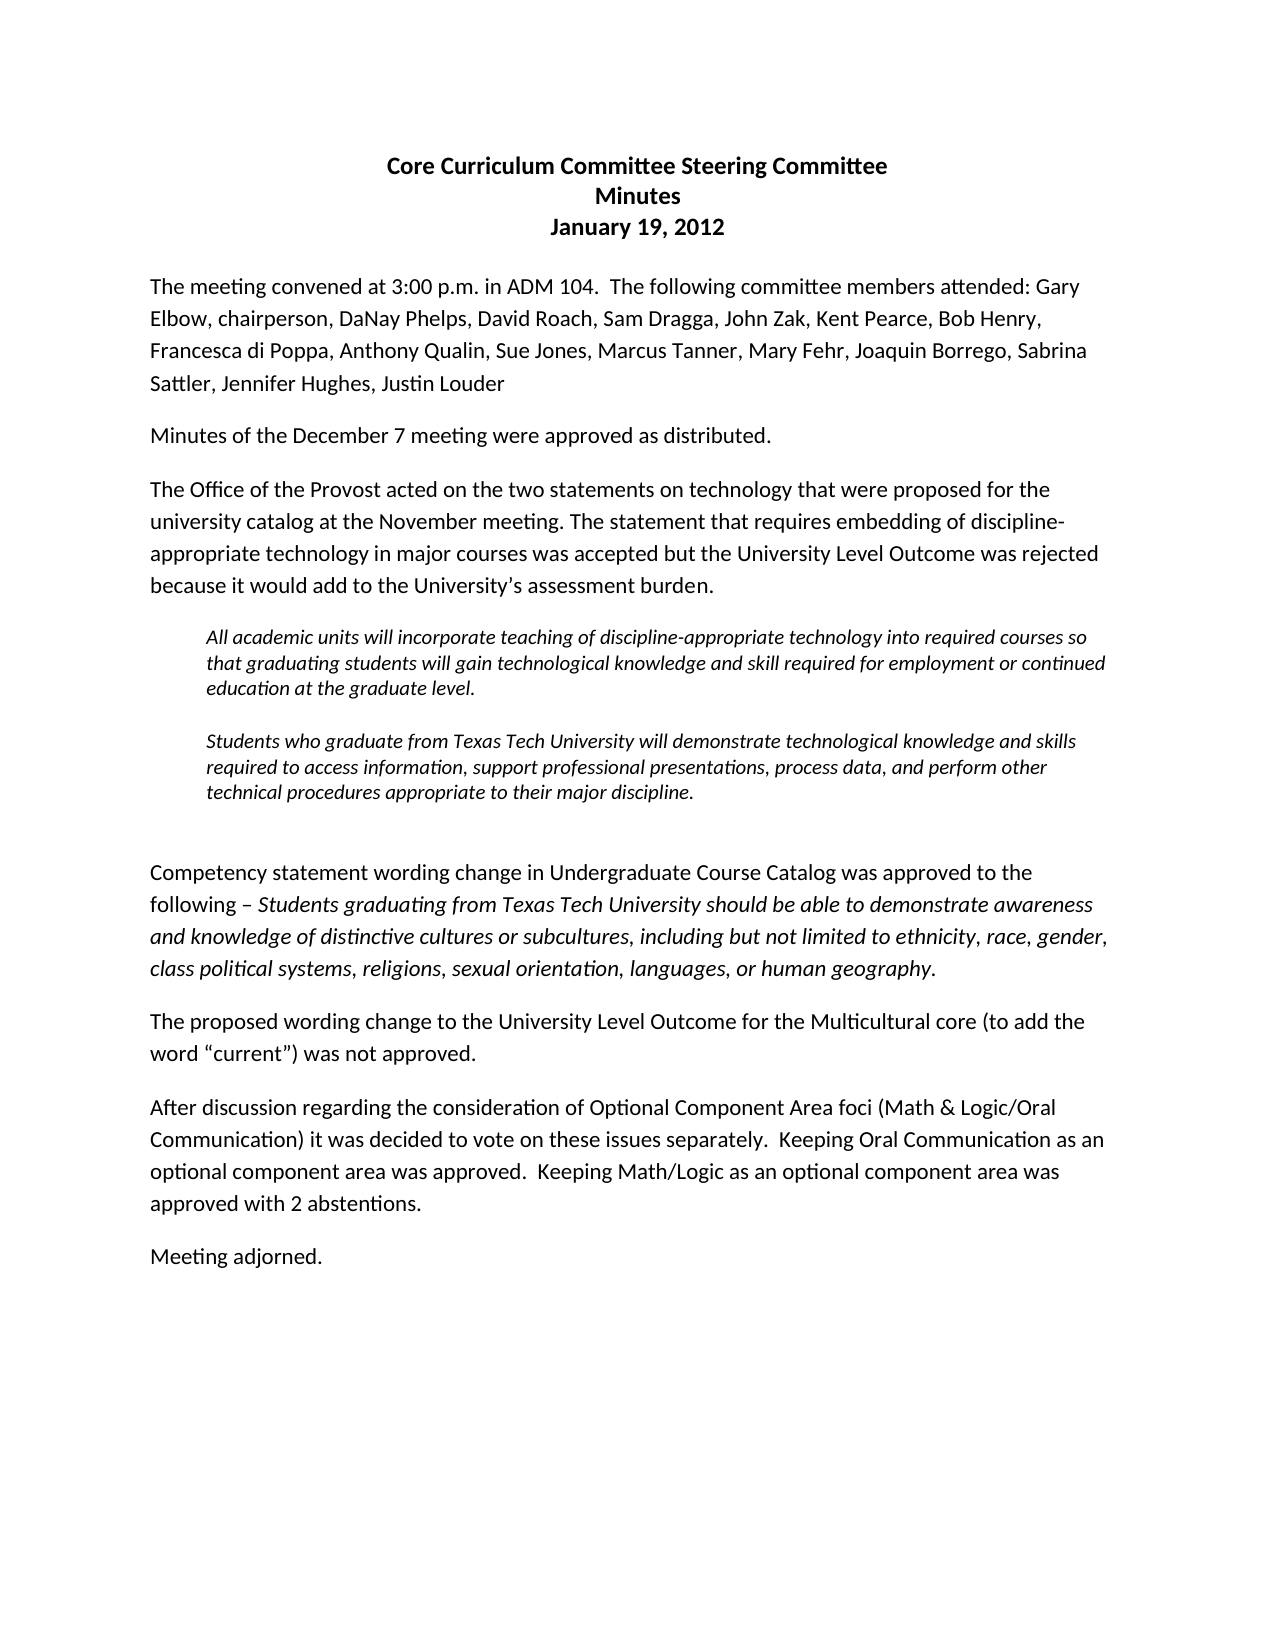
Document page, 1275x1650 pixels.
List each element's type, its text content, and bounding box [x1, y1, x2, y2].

text Meeting adjorned. [150, 1242, 1125, 1270]
text Students who graduate from Texas Tech University will demonstrate technological knowledge and skills required to access information, support professional presentations, process data, and perform other technical procedures appropriate to their major discipline. [206, 728, 1125, 805]
text Minutes [150, 181, 1125, 211]
text The proposed wording change to the University Level Outcome for the Multicultural core (to add the word “current”) was not approved. [150, 1007, 1125, 1068]
text The meeting convened at 3:00 p.m. in ADM 104. The following committee members attended: Gary Elbow, chairperson, DaNay Phelps, David Roach, Sam Dragga, John Zak, Kent Pearce, Bob Henry, Francesca di Poppa, Anthony Qualin, Sue Jones, Marcus Tanner, Mary Fehr, Joaquin Borrego, Sabrina Sattler, Jennifer Hughes, Justin Louder [150, 272, 1125, 397]
text All academic units will incorporate teaching of discipline-appropriate technology into required courses so that graduating students will gain technological knowledge and skill required for employment or continued education at the graduate level. [206, 624, 1125, 701]
text After discussion regarding the consideration of Optional Component Area foci (Math & Logic/Oral Communication) it was decided to vote on these issues separately. Keeping Oral Communication as an optional component area was approved. Keeping Math/Logic as an optional component area was approved with 2 abstentions. [150, 1093, 1125, 1217]
text Minutes of the December 7 meeting were approved as distributed. [150, 422, 1125, 450]
text The Office of the Provost acted on the two statements on technology that were proposed for the university catalog at the November meeting. The statement that requires embedding of discipline-appropriate technology in major courses was accepted but the University Level Outcome was rejected because it would add to the University’s assessment burden. [150, 475, 1125, 599]
text Core Curriculum Committee Steering Committee [150, 150, 1125, 181]
text Competency statement wording change in Undergraduate Course Catalog was approved to the following – Students graduating from Texas Tech University should be able to demonstrate awareness and knowledge of distinctive cultures or subcultures, including but not limited to ethnicity, race, gender, class political systems, religions, sexual orientation, languages, or human geography. [150, 858, 1125, 982]
text January 19, 2012 [150, 211, 1125, 242]
